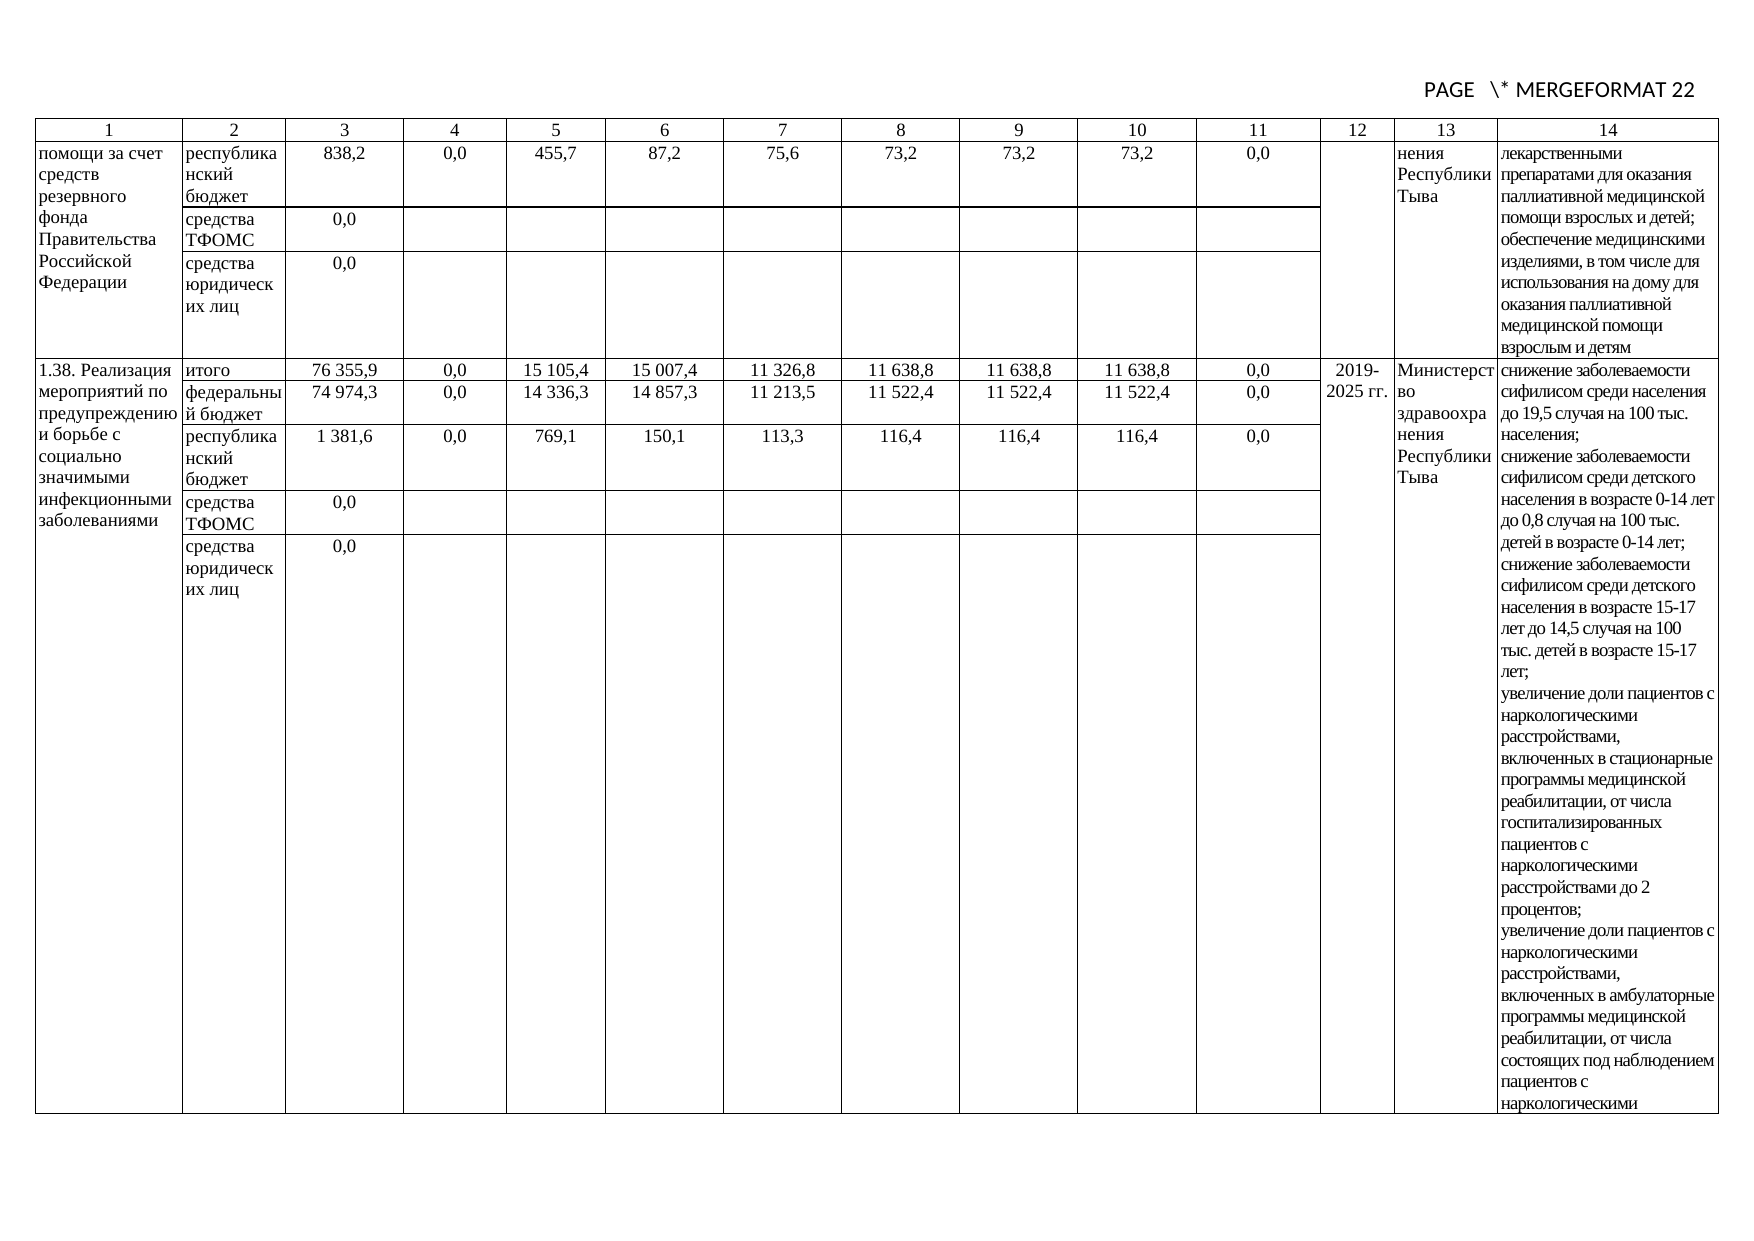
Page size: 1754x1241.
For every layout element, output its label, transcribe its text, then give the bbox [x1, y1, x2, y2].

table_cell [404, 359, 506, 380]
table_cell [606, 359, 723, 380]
table_header 7 [724, 119, 841, 141]
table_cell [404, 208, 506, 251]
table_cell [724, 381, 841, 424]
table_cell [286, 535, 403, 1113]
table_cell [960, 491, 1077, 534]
table_header 3 [286, 119, 403, 141]
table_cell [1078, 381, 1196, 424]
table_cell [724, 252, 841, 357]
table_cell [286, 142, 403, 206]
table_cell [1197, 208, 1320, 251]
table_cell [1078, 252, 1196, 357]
table_header 6 [606, 119, 723, 141]
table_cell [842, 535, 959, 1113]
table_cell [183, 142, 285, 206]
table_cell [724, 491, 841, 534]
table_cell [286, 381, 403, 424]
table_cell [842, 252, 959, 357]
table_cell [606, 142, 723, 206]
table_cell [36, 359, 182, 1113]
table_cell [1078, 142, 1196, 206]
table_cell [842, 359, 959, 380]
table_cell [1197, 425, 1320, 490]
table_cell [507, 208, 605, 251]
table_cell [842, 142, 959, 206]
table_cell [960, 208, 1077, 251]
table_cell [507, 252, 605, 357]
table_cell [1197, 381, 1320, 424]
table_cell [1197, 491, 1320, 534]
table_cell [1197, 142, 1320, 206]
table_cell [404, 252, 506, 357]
table_header 4 [404, 119, 506, 141]
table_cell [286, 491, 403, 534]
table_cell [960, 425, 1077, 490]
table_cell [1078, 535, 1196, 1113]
table_header 8 [842, 119, 959, 141]
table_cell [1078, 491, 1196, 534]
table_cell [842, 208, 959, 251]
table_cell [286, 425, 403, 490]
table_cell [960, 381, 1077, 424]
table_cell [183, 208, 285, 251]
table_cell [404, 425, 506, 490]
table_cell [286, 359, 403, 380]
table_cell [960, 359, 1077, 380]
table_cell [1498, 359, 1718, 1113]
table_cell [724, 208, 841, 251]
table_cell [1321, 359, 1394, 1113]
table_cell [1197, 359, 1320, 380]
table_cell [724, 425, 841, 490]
table_header 12 [1321, 119, 1394, 141]
table_header 9 [960, 119, 1077, 141]
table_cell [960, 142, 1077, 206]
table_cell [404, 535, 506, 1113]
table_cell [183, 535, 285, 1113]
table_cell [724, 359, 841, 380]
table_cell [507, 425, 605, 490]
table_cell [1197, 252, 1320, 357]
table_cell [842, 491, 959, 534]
table_header 10 [1078, 119, 1196, 141]
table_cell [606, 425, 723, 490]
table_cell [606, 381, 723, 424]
table_header 2 [183, 119, 285, 141]
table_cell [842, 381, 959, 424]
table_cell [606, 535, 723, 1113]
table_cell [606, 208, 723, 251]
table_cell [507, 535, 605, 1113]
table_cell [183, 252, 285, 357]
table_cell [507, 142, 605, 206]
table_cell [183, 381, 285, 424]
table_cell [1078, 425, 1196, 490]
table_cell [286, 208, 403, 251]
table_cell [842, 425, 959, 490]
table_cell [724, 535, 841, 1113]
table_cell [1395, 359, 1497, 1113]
table_header 1 [36, 119, 182, 141]
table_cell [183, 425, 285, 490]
table_header 5 [507, 119, 605, 141]
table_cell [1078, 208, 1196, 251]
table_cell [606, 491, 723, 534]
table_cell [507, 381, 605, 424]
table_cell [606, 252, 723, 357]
table_header 13 [1395, 119, 1497, 141]
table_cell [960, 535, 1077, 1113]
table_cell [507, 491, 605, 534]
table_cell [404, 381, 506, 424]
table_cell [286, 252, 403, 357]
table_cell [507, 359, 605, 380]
table_header 14 [1498, 119, 1718, 141]
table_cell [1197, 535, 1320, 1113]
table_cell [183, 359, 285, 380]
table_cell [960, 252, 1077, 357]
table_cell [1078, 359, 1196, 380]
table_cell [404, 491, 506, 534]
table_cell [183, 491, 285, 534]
table_header 11 [1197, 119, 1320, 141]
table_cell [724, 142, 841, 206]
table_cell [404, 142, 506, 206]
